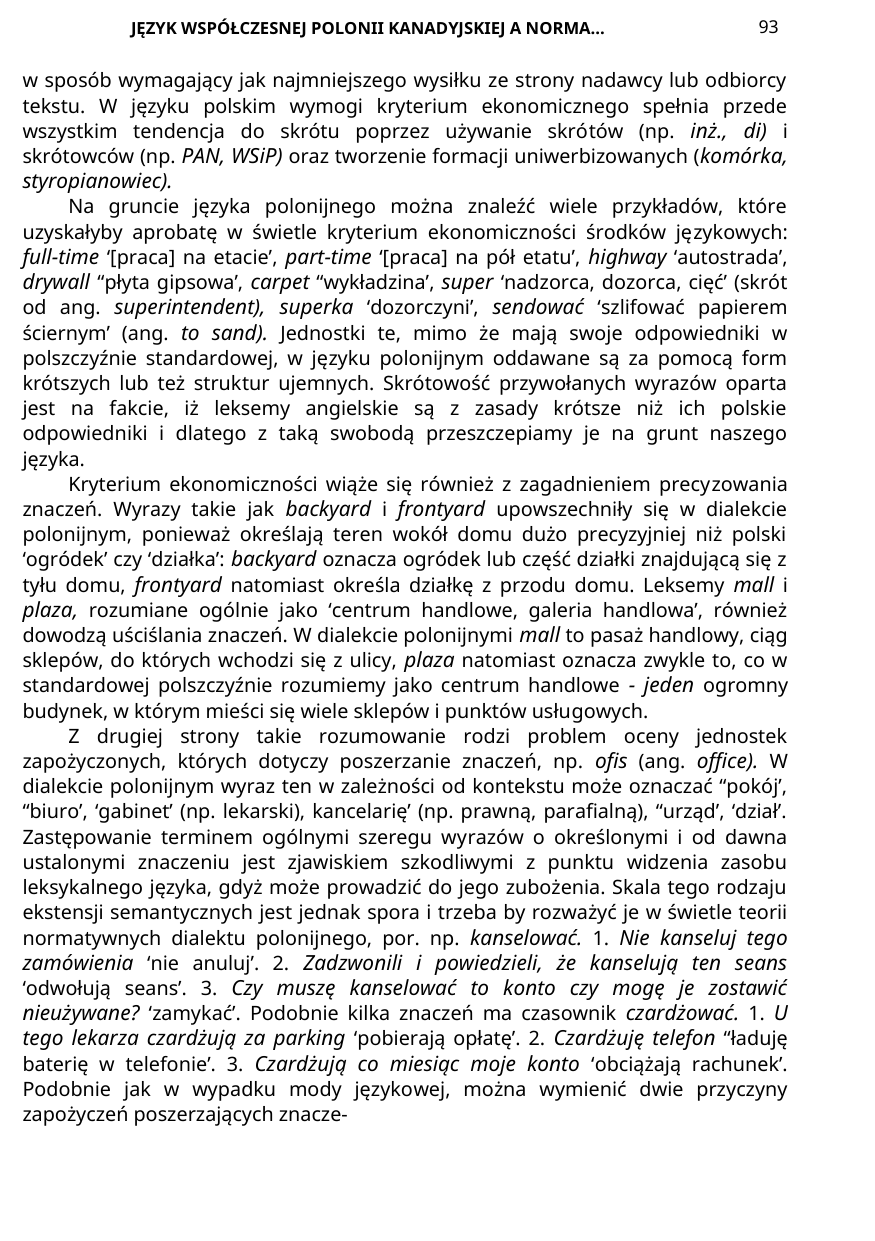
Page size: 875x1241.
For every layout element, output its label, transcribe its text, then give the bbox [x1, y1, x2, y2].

text w sposób wymagający jak najmniejszego wysiłku ze strony nadawcy lub odbiorcy tekstu. W języku polskim wymogi kryterium ekonomicznego spełnia przede wszystkim tendencja do skrótu poprzez używanie skrótów (np. inż., di) i skrótowców (np. PAN, WSiP) oraz tworzenie formacji uniwerbizowanych (komórka, styropianowiec). [22, 68, 788, 194]
text Z drugiej strony takie rozumowanie rodzi problem oceny jednostek zapożyczonych, których dotyczy poszerzanie znaczeń, np. ofis (ang. office). W dialekcie polonijnym wyraz ten w zależności od kontekstu może oznaczać “pokój’, “biuro’, ‘gabinet’ (np. lekarski), kancelarię’ (np. prawną, parafialną), “urząd’, ‘dział’. Zastępowanie terminem ogólnymi szeregu wyrazów o określonymi i od dawna ustalonymi znaczeniu jest zjawiskiem szkodliwymi z punktu widzenia zasobu leksykalnego języka, gdyż może prowadzić do jego zubożenia. Skala tego rodzaju ekstensji semantycznych jest jednak spora i trzeba by rozważyć je w świetle teorii normatywnych dialektu polonijnego, por. np. kanselować. 1. Nie kanseluj tego zamówienia ‘nie anuluj’. 2. Zadzwonili i powiedzieli, że kanselują ten seans ‘odwołują seans’. 3. Czy muszę kanselować to konto czy mogę je zostawić nieużywane? ‘zamykać’. Podobnie kilka znaczeń ma czasownik czardżować. 1. U tego lekarza czardżują za parking ‘pobierają opłatę’. 2. Czardżuję telefon “ładuję baterię w telefonie’. 3. Czardżują co miesiąc moje konto ‘obciążają rachunek’. Podobnie jak w wypadku mody językowej, można wymienić dwie przyczyny zapożyczeń poszerzających znacze- [22, 723, 788, 1127]
text 93 [758, 20, 778, 37]
text Na gruncie języka polonijnego można znaleźć wiele przykładów, które uzyskałyby aprobatę w świetle kryterium ekonomiczności środków językowych: full-time ‘[praca] na etacie’, part-time ‘[praca] na pół etatu’, highway ‘autostrada’, drywall “płyta gipsowa’, carpet “wykładzina’, super ‘nadzorca, dozorca, cięć’ (skrót od ang. superintendent), superka ‘dozorczyni’, sendować ‘szlifować papierem ściernym’ (ang. to sand). Jednostki te, mimo że mają swoje odpowiedniki w polszczyźnie standardowej, w języku polonijnym oddawane są za pomocą form krótszych lub też struktur ujemnych. Skrótowość przywołanych wyrazów oparta jest na fakcie, iż leksemy angielskie są z zasady krótsze niż ich polskie odpowiedniki i dlatego z taką swobodą przeszczepiamy je na grunt naszego języka. [22, 194, 788, 471]
text JĘZYK WSPÓŁCZESNEJ POLONII KANADYJSKIEJ A NORMA... [131, 21, 605, 38]
text Kryterium ekonomiczności wiąże się również z zagadnieniem precyzowania znaczeń. Wyrazy takie jak backyard i frontyard upowszechniły się w dialekcie polonijnym, ponieważ określają teren wokół domu dużo precyzyjniej niż polski ‘ogródek’ czy ‘działka’: backyard oznacza ogródek lub część działki znajdującą się z tyłu domu, frontyard natomiast określa działkę z przodu domu. Leksemy mall i plaza, rozumiane ogólnie jako ‘centrum handlowe, galeria handlowa’, również dowodzą uściślania znaczeń. W dialekcie polonijnymi mall to pasaż handlowy, ciąg sklepów, do których wchodzi się z ulicy, plaza natomiast oznacza zwykle to, co w standardowej polszczyźnie rozumiemy jako centrum handlowe - jeden ogromny budynek, w którym mieści się wiele sklepów i punktów usługowych. [22, 471, 788, 723]
